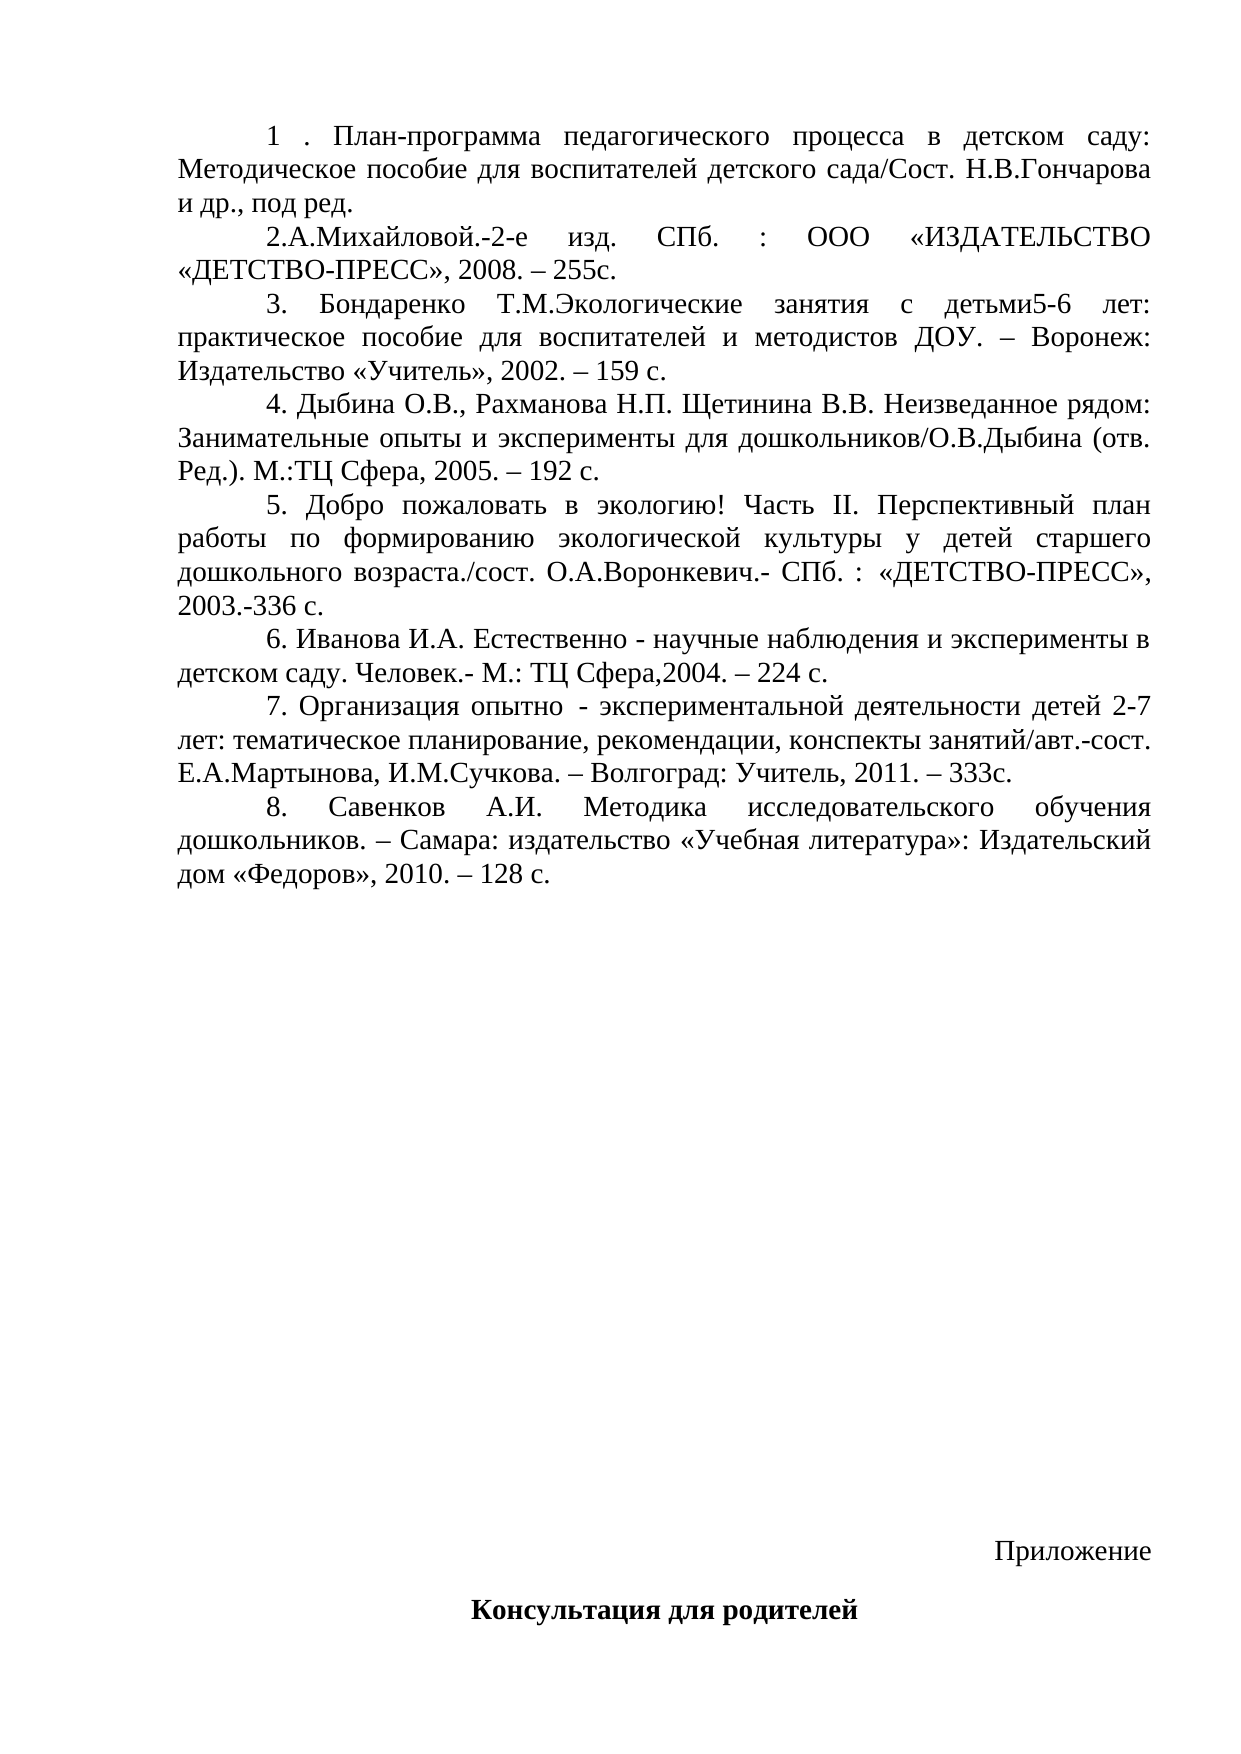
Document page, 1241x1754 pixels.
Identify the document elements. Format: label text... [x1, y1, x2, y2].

text 4. Дыбина О.В., Рахманова Н.П. Щетинина В.В. Неизведанное рядом: Занимательные опыты и эксперименты для дошкольников/О.В.Дыбина (отв. Ред.). М.:ТЦ Сфера, 2005. – 192 с. [177, 386, 1152, 487]
text 5. Добро пожаловать в экологию! Часть II. Перспективный план работы по формированию экологической культуры у детей старшего дошкольного возраста./сост. О.А.Воронкевич.- СПб. : «ДЕТСТВО-ПРЕСС», 2003.-336 с. [177, 487, 1152, 621]
text Консультация для родителей [177, 1592, 1152, 1626]
text 8. Савенков А.И. Методика исследовательского обучения дошкольников. – Самара: издательство «Учебная литература»: Издательский дом «Федоров», 2010. – 128 с. [177, 789, 1152, 889]
text 1 . План-программа педагогического процесса в детском саду: Методическое пособие для воспитателей детского сада/Сост. Н.В.Гончарова и др., под ред. [177, 118, 1152, 219]
text 2.А.Михайловой.-2-е изд. СПб. : ООО «ИЗДАТЕЛЬСТВО «ДЕТСТВО-ПРЕСС», 2008. – 255с. [177, 219, 1152, 286]
text 7. Организация опытно - экспериментальной деятельности детей 2-7 лет: тематическое планирование, рекомендации, конспекты занятий/авт.-сост. Е.А.Мартынова, И.М.Сучкова. – Волгоград: Учитель, 2011. – 333с. [177, 688, 1152, 789]
text 6. Иванова И.А. Естественно - научные наблюдения и эксперименты в детском саду. Человек.- М.: ТЦ Сфера,2004. – 224 с. [177, 621, 1152, 688]
text 3. Бондаренко Т.М.Экологические занятия с детьми5-6 лет: практическое пособие для воспитателей и методистов ДОУ. – Воронеж: Издательство «Учитель», 2002. – 159 с. [177, 286, 1152, 386]
text Приложение [177, 1533, 1152, 1567]
